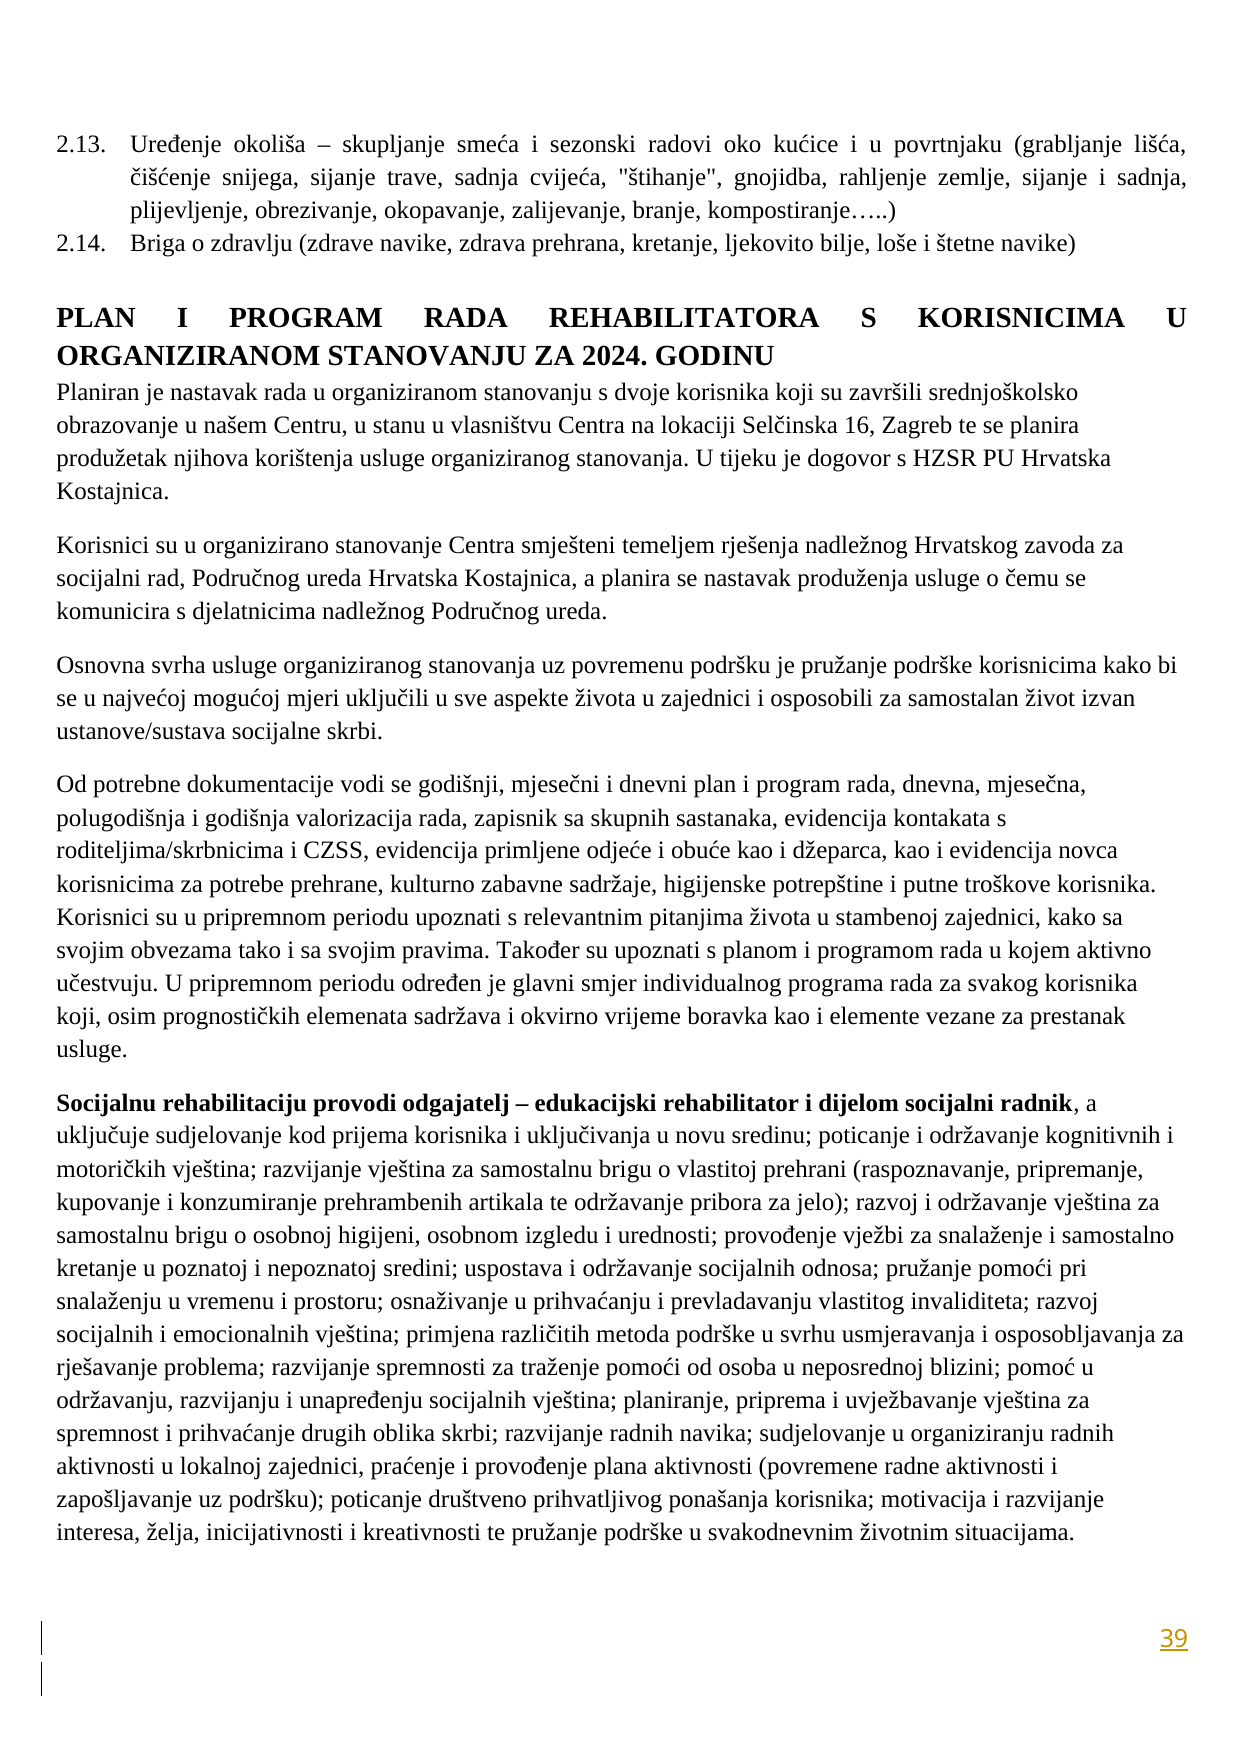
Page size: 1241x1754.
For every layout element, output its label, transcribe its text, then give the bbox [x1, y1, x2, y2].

text PLAN I PROGRAM RADA REHABILITATORA S KORISNICIMA U ORGANIZIRANOM STANOVANJU ZA 2024. GODINU [56, 300, 1188, 372]
text Osnovna svrha usluge organiziranog stanovanja uz povremenu podršku je pružanje podrške korisnicima kako bi se u najvećoj mogućoj mjeri uključili u sve aspekte života u zajednici i osposobili za samostalan život izvan ustanove/sustava socijalne skrbi. [56, 650, 1188, 744]
text Korisnici su u organizirano stanovanje Centra smješteni temeljem rješenja nadležnog Hrvatskog zavoda za socijalni rad, Područnog ureda Hrvatska Kostajnica, a planira se nastavak produženja usluge o čemu se komunicira s djelatnicima nadležnog Područnog ureda. [56, 530, 1188, 624]
text Planiran je nastavak rada u organiziranom stanovanju s dvoje korisnika koji su završili srednjoškolsko obrazovanje u našem Centru, u stanu u vlasništvu Centra na lokaciji Selčinska 16, Zagreb te se planira produžetak njihova korištenja usluge organiziranog stanovanja. U tijeku je dogovor s HZSR PU Hrvatska Kostajnica. [56, 377, 1188, 505]
text 2.13. Uređenje okoliša – skupljanje smeća i sezonski radovi oko kućice i u povrtnjaku (grabljanje lišća, čišćenje snijega, sijanje trave, sadnja cvijeća, "štihanje", gnojidba, rahljenje zemlje, sijanje i sadnja, plijevljenje, obrezivanje, okopavanje, zalijevanje, branje, kompostiranje…..) [56, 129, 1188, 224]
text 2.14. Briga o zdravlju (zdrave navike, zdrava prehrana, kretanje, ljekovito bilje, loše i štetne navike) [56, 228, 1188, 257]
text Socijalnu rehabilitaciju provodi odgajatelj – edukacijski rehabilitator i dijelom socijalni radnik, a uključuje sudjelovanje kod prijema korisnika i uključivanja u novu sredinu; poticanje i održavanje kognitivnih i motoričkih vještina; razvijanje vještina za samostalnu brigu o vlastitoj prehrani (raspoznavanje, pripremanje, kupovanje i konzumiranje prehrambenih artikala te održavanje pribora za jelo); razvoj i održavanje vještina za samostalnu brigu o osobnoj higijeni, osobnom izgledu i urednosti; provođenje vježbi za snalaženje i samostalno kretanje u poznatoj i nepoznatoj sredini; uspostava i održavanje socijalnih odnosa; pružanje pomoći pri snalaženju u vremenu i prostoru; osnaživanje u prihvaćanju i prevladavanju vlastitog invaliditeta; razvoj socijalnih i emocionalnih vještina; primjena različitih metoda podrške u svrhu usmjeravanja i osposobljavanja za rješavanje problema; razvijanje spremnosti za traženje pomoći od osoba u neposrednoj blizini; pomoć u održavanju, razvijanju i unapređenju socijalnih vještina; planiranje, priprema i uvježbavanje vještina za spremnost i prihvaćanje drugih oblika skrbi; razvijanje radnih navika; sudjelovanje u organiziranju radnih aktivnosti u lokalnoj zajednici, praćenje i provođenje plana aktivnosti (povremene radne aktivnosti i zapošljavanje uz podršku); poticanje društveno prihvatljivog ponašanja korisnika; motivacija i razvijanje interesa, želja, inicijativnosti i kreativnosti te pružanje podrške u svakodnevnim životnim situacijama. [56, 1088, 1188, 1546]
text Od potrebne dokumentacije vodi se godišnji, mjesečni i dnevni plan i program rada, dnevna, mjesečna, polugodišnja i godišnja valorizacija rada, zapisnik sa skupnih sastanaka, evidencija kontakata s roditeljima/skrbnicima i CZSS, evidencija primljene odjeće i obuće kao i džeparca, kao i evidencija novca korisnicima za potrebe prehrane, kulturno zabavne sadržaje, higijenske potrepštine i putne troškove korisnika. Korisnici su u pripremnom periodu upoznati s relevantnim pitanjima života u stambenoj zajednici, kako sa svojim obvezama tako i sa svojim pravima. Također su upoznati s planom i programom rada u kojem aktivno učestvuju. U pripremnom periodu određen je glavni smjer individualnog programa rada za svakog korisnika koji, osim prognostičkih elemenata sadržava i okvirno vrijeme boravka kao i elemente vezane za prestanak usluge. [56, 769, 1188, 1062]
